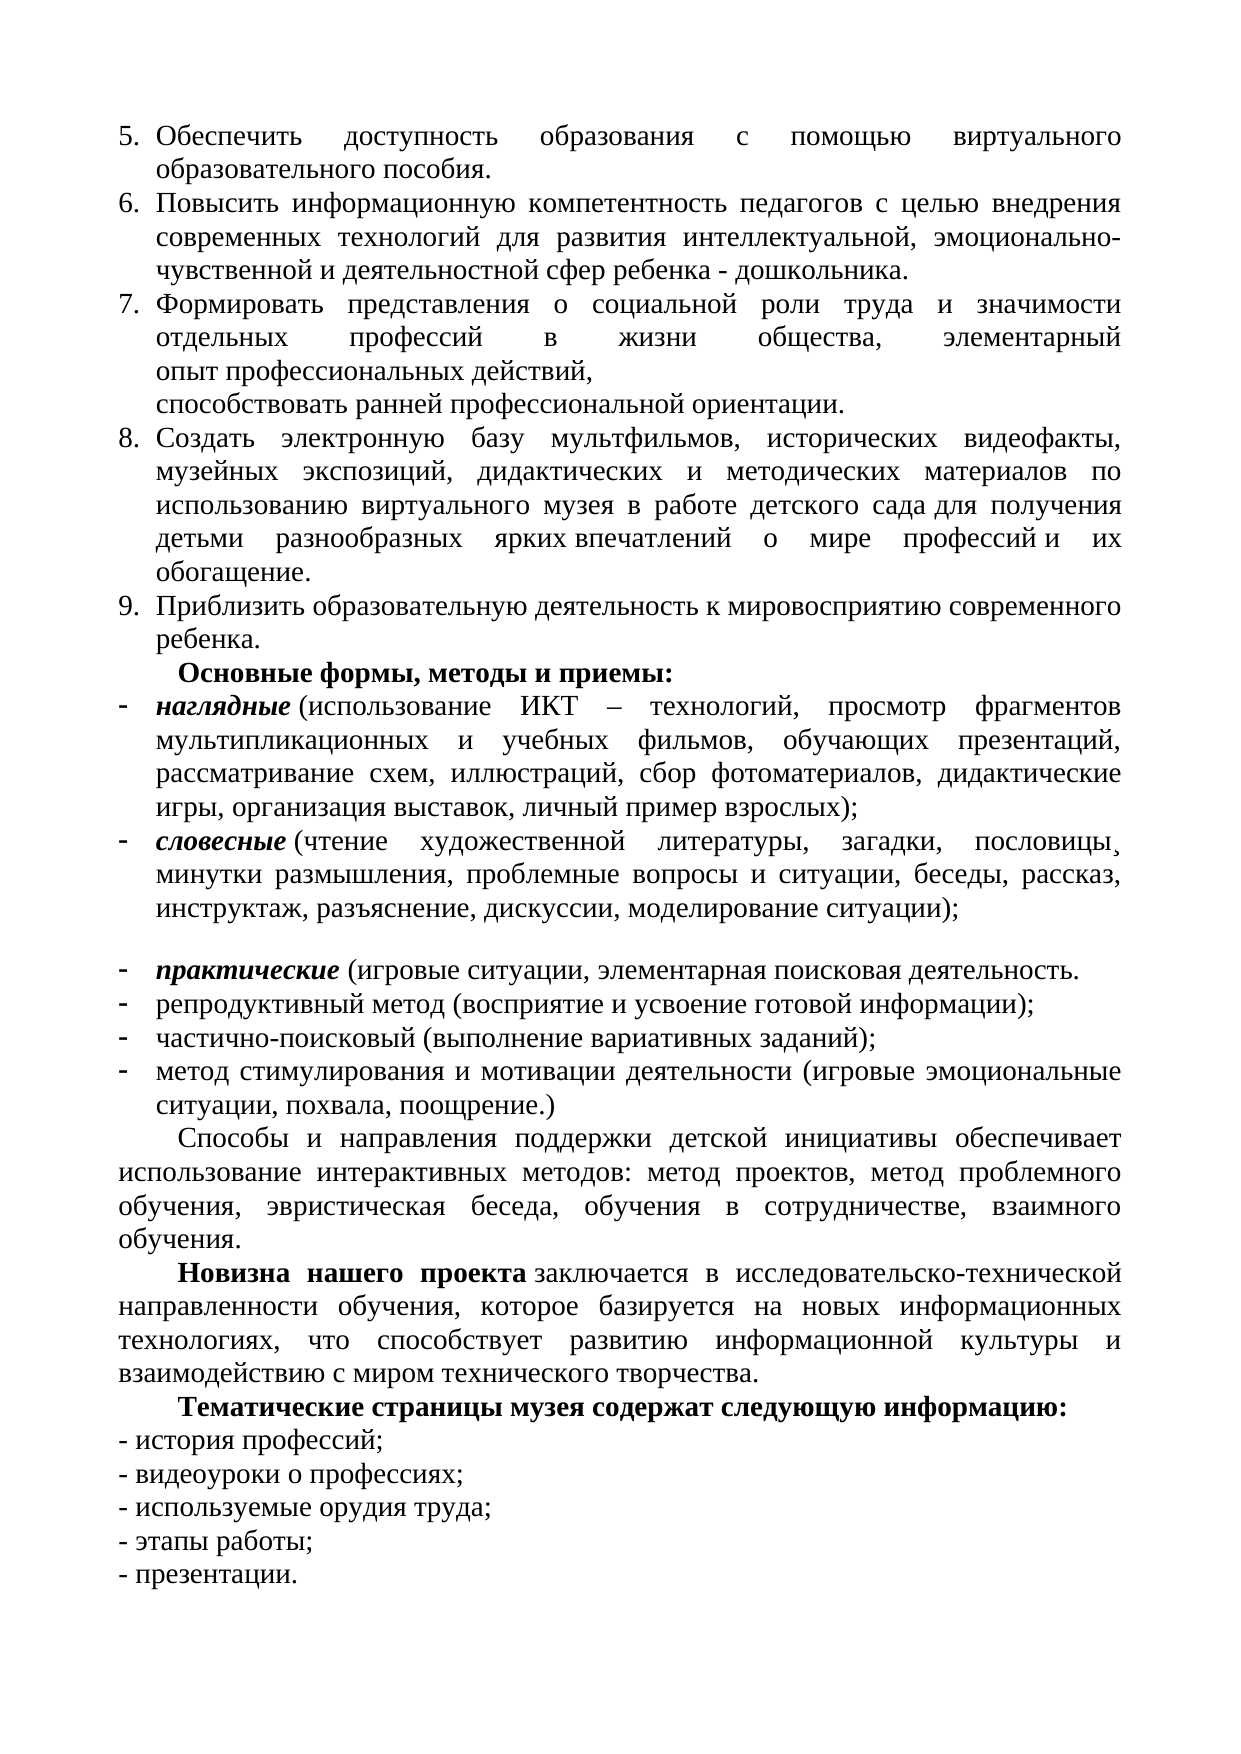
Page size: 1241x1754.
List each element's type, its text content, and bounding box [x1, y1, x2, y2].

list Обеспечить доступность образования с помощью виртуального образовательного пособия. [118, 118, 1122, 185]
text - видеоуроки о профессиях; [118, 1514, 1122, 1548]
text Новизна нашего проекта заключается в исследовательско-технической направленности обучения, которое базируется на новых информационных технологиях, что способствует развитию информационной культуры и взаимодействию с миром технического творчества. [118, 1313, 1122, 1447]
list репродуктивный метод (восприятие и усвоение готовой информации); [118, 1015, 1122, 1049]
list практические (игровые ситуации, элементарная поисковая деятельность. [118, 952, 1122, 986]
text - этапы работы; [118, 1581, 1122, 1615]
list частично-поисковый (выполнение вариативных заданий); [118, 1078, 1122, 1112]
text - используемые орудия труда; [118, 1548, 1122, 1581]
list Создать электронную базу мультфильмов, исторических видеофакты, музейных экспозиций, дидактических и методических материалов по использованию виртуального музея в работе детского сада для получения детьми разнообразных ярких впечатлений о мире профессий и их обогащение. [118, 420, 1122, 588]
list Повысить информационную компетентность педагогов с целью внедрения современных технологий для развития интеллектуальной, эмоционально-чувственной и деятельностной сфер ребенка - дошкольника. [118, 185, 1122, 286]
text Основные формы, методы и приемы: [118, 655, 1122, 688]
list Приблизить образовательную деятельность к мировосприятию современного ребенка. [118, 588, 1122, 655]
text - история профессий; [118, 1481, 1122, 1514]
list словесные (чтение художественной литературы, загадки, пословицы¸ минутки размышления, проблемные вопросы и ситуации, беседы, рассказ, инструктаж, разъяснение, дискуссии, моделирование ситуации); [118, 823, 1122, 923]
text Тематические страницы музея содержат следующую информацию: [118, 1447, 1122, 1481]
text Способы и направления поддержки детской инициативы обеспечивает использование интерактивных методов: метод проектов, метод проблемного обучения, эвристическая беседа, обучения в сотрудничестве, взаимного обучения. [118, 1179, 1122, 1313]
list наглядные (использование ИКТ – технологий, просмотр фрагментов мультипликационных и учебных фильмов, обучающих презентаций, рассматривание схем, иллюстраций, сбор фотоматериалов, дидактические игры, организация выставок, личный пример взрослых); [118, 688, 1122, 823]
list метод стимулирования и мотивации деятельности (игровые эмоциональные ситуации, похвала, поощрение.) [118, 1112, 1122, 1179]
list Формировать представления о социальной роли труда и значимости отдельных профессий в жизни общества, элементарный опыт профессиональных действий, способствовать ранней профессиональной ориентации. [118, 286, 1122, 420]
